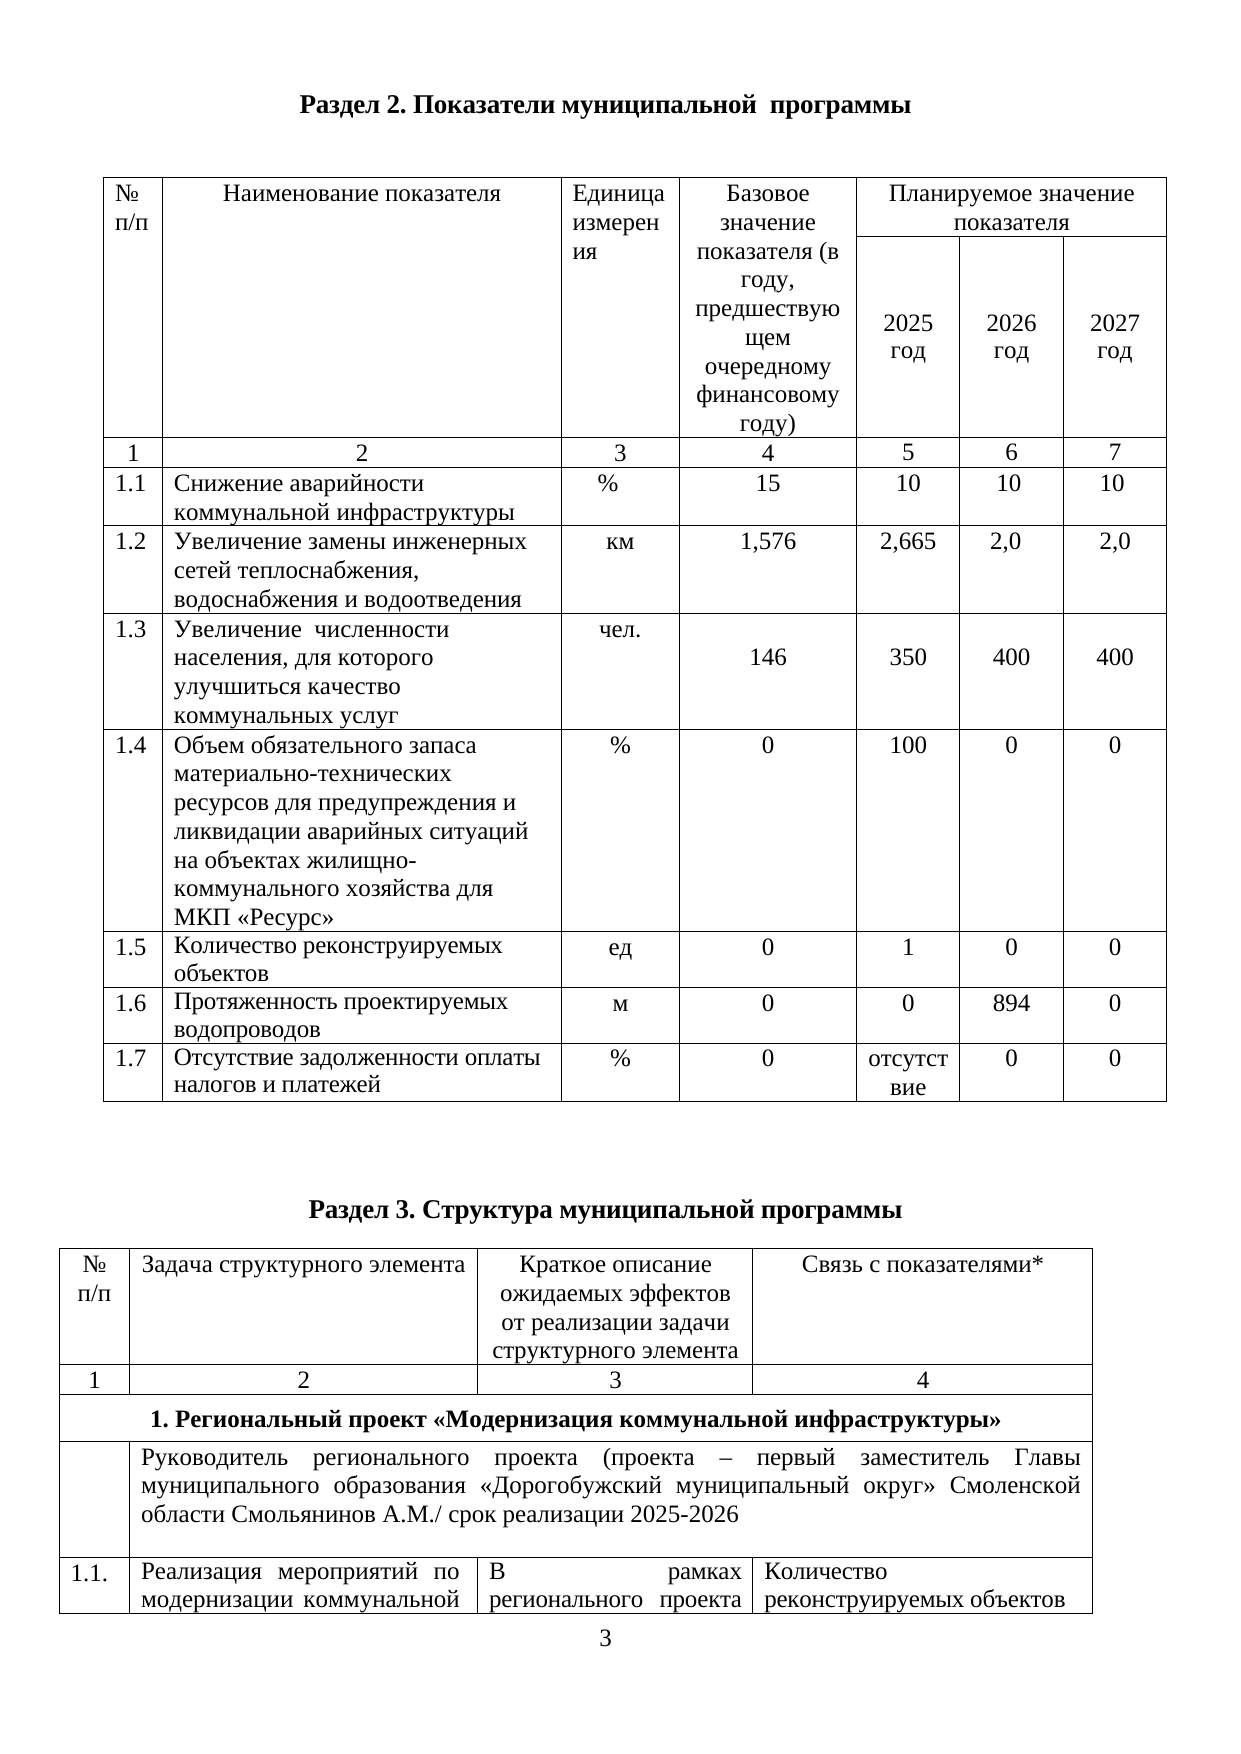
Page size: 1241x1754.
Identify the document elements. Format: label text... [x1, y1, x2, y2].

table_cell Увеличение замены инженерных сетей теплоснабжения, водоснабжения и водоотведения [163, 526, 561, 613]
table_cell 1 [857, 932, 959, 987]
table_cell % [562, 468, 679, 525]
table_cell 146 [680, 614, 856, 729]
table_header Планируемое значение показателя [857, 178, 1166, 236]
table_cell 4 [680, 438, 856, 467]
table_cell отсутствие [857, 1044, 959, 1101]
table_header Задача структурного элемента [130, 1249, 477, 1364]
table_cell 0 [1064, 932, 1166, 987]
table_cell 100 [857, 730, 959, 931]
table_cell 1.3 [104, 614, 162, 729]
table_cell 400 [960, 614, 1063, 729]
table_cell м [562, 988, 679, 1042]
table_cell Снижение аварийности коммунальной инфраструктуры [163, 468, 561, 525]
table_header Наименование показателя [163, 178, 561, 437]
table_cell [478, 1558, 752, 1613]
table_header Единица измерения [562, 178, 679, 437]
table_cell 0 [680, 730, 856, 931]
table_cell 3 [562, 438, 679, 467]
table_header Связь с показателями* [753, 1249, 1092, 1364]
table_cell 400 [1064, 614, 1166, 729]
table_cell 1,576 [680, 526, 856, 613]
table_cell 0 [680, 988, 856, 1042]
table_cell 1 [60, 1365, 129, 1394]
table_cell 2025 год [857, 237, 959, 437]
table_cell чел. [562, 614, 679, 729]
table_cell 0 [960, 1044, 1063, 1101]
table_cell 1.7 [104, 1044, 162, 1101]
table_header Базовое значение показателя (в году, предшествующем очередному финансовому году) [680, 178, 856, 437]
table_cell 2026 год [960, 237, 1063, 437]
table_cell км [562, 526, 679, 613]
table_cell 2,0 [1064, 526, 1166, 613]
table_cell 2 [130, 1365, 477, 1394]
table_cell Увеличение численности населения, для которого улучшиться качество коммунальных услуг [163, 614, 561, 729]
table_cell Объем обязательного запаса материально-технических ресурсов для предупреждения и ликвидации аварийных ситуаций на объектах жилищно-коммунального хозяйства для МКП «Ресурс» [163, 730, 561, 931]
table_cell 1.4 [104, 730, 162, 931]
table_cell % [562, 730, 679, 931]
table_cell 1.6 [104, 988, 162, 1042]
table_cell 894 [960, 988, 1063, 1042]
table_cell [753, 1558, 1092, 1613]
table_cell Руководитель регионального проекта (проекта – первый заместитель Главы муниципального образования «Дорогобужский муниципальный округ» Смоленской области Смольянинов А.М./ срок реализации 2025-2026 [130, 1442, 1092, 1557]
text Раздел 2. Показатели муниципальной программы [89, 89, 1122, 120]
table_cell 0 [1064, 1044, 1166, 1101]
table_cell 0 [857, 988, 959, 1042]
table_cell ед [562, 932, 679, 987]
table_cell 1.1. [60, 1558, 129, 1613]
table_cell Количество реконструируемых объектов [163, 932, 561, 987]
table_cell 10 [1064, 468, 1166, 525]
text Раздел 3. Структура муниципальной программы [89, 1193, 1122, 1224]
table_cell Протяженность проектируемых водопроводов [163, 988, 561, 1042]
table_cell 0 [960, 932, 1063, 987]
table_cell 10 [960, 468, 1063, 525]
table_cell 350 [857, 614, 959, 729]
table_cell 0 [1064, 730, 1166, 931]
table_cell 1.2 [104, 526, 162, 613]
table_cell 3 [478, 1365, 752, 1394]
table_cell Отсутствие задолженности оплаты налогов и платежей [163, 1044, 561, 1101]
table_cell 0 [680, 1044, 856, 1101]
table_cell 0 [680, 932, 856, 987]
table_cell 2027 год [1064, 237, 1166, 437]
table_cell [130, 1558, 477, 1613]
table_cell 1 [104, 438, 162, 467]
table_cell 1. Региональный проект «Модернизация коммунальной инфраструктуры» [60, 1395, 1092, 1441]
table_cell [60, 1442, 129, 1557]
table_cell 2,665 [857, 526, 959, 613]
table_cell 7 [1064, 438, 1166, 467]
table_cell 15 [680, 468, 856, 525]
table_cell 5 [857, 438, 959, 467]
table_cell % [562, 1044, 679, 1101]
table_cell 1.5 [104, 932, 162, 987]
table_cell 4 [753, 1365, 1092, 1394]
table_cell 6 [960, 438, 1063, 467]
table_cell 2 [163, 438, 561, 467]
table_cell 0 [960, 730, 1063, 931]
table_cell 1.1 [104, 468, 162, 525]
table_cell 0 [1064, 988, 1166, 1042]
table_header Краткое описание ожидаемых эффектов от реализации задачи структурного элемента [478, 1249, 752, 1364]
table_cell 2,0 [960, 526, 1063, 613]
table_header № п/п [104, 178, 162, 437]
table_cell 10 [857, 468, 959, 525]
table_header № п/п [60, 1249, 129, 1364]
